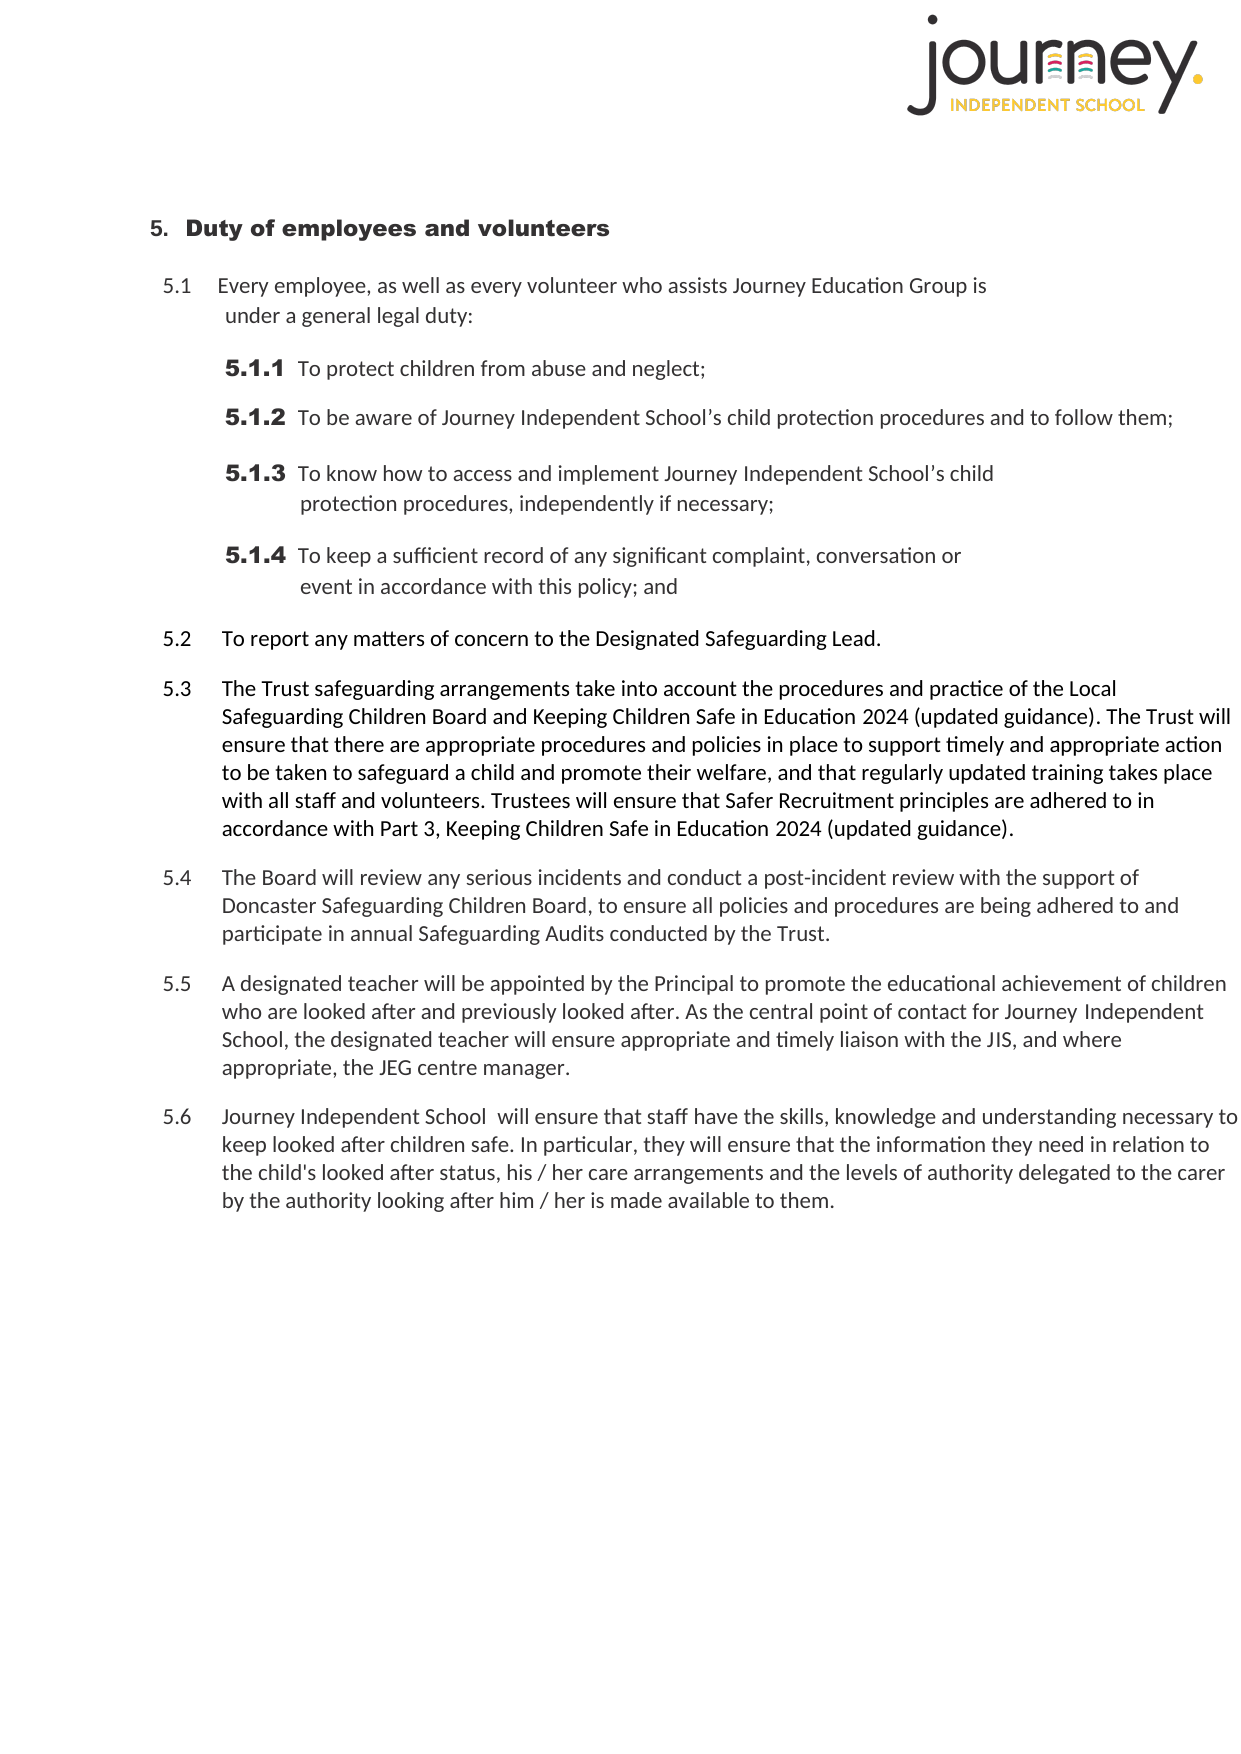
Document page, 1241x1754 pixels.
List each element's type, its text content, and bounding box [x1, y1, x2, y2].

picture [901, 7, 1210, 132]
list The Board will review any serious incidents and conduct a post-incident review with the support of Doncaster Safeguarding Children Board, to ensure all policies and procedures are being adhered to and participate in annual Safeguarding Audits conducted by the Trust. [162, 863, 1240, 947]
list Duty of employees and volunteers [150, 215, 1240, 241]
list To keep a sufficient record of any significant complaint, conversation or event in accordance with this policy; and [225, 541, 1006, 600]
list A designated teacher will be appointed by the Principal to promote the educational achievement of children who are looked after and previously looked after. As the central point of contact for Journey Independent School, the designated teacher will ensure appropriate and timely liaison with the JIS, and where appropriate, the JEG centre manager. [162, 969, 1240, 1081]
list To report any matters of concern to the Designated Safeguarding Lead. [162, 624, 1240, 652]
list To protect children from abuse and neglect; [224, 354, 1240, 382]
list Every employee, as well as every volunteer who assists Journey Education Group is under a general legal duty: [162, 271, 1020, 329]
list To be aware of Journey Independent School’s child protection procedures and to follow them; [224, 403, 1240, 431]
list Journey Independent School will ensure that staff have the skills, knowledge and understanding necessary to keep looked after children safe. In particular, they will ensure that the information they need in relation to the child's looked after status, his / her care arrangements and the levels of authority delegated to the carer by the authority looking after him / her is made available to them. [162, 1102, 1240, 1214]
list To know how to access and implement Journey Independent School’s child protection procedures, independently if necessary; [225, 459, 1030, 517]
list The Trust safeguarding arrangements take into account the procedures and practice of the Local Safeguarding Children Board and Keeping Children Safe in Education 2024 (updated guidance). The Trust will ensure that there are appropriate procedures and policies in place to support timely and appropriate action to be taken to safeguard a child and promote their welfare, and that regularly updated training takes place with all staff and volunteers. Trustees will ensure that Safer Recruitment principles are adhered to in accordance with Part 3, Keeping Children Safe in Education 2024 (updated guidance). [162, 674, 1240, 842]
